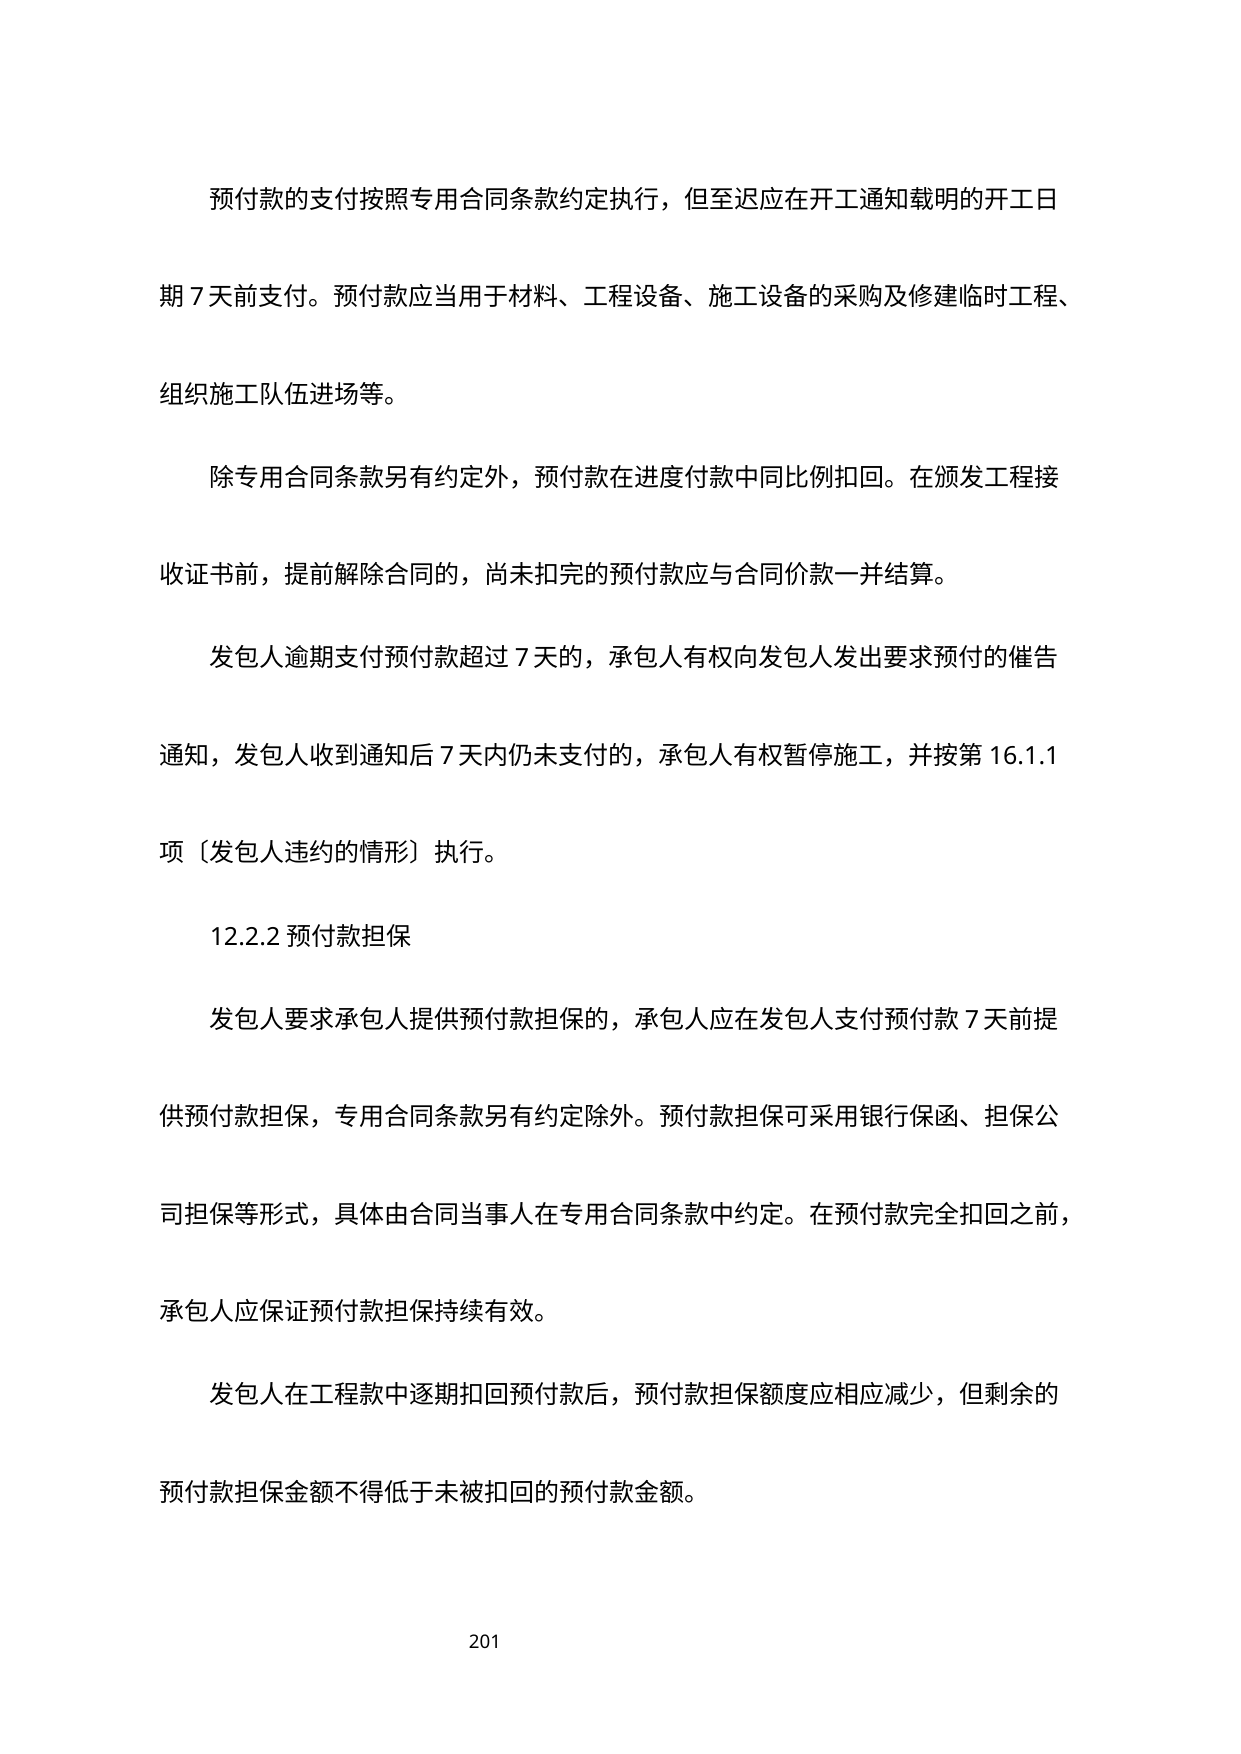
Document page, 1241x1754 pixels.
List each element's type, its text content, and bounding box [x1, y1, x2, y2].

text 除专用合同条款另有约定外，预付款在进度付款中同比例扣回。在颁发工程接收证书前，提前解除合同的，尚未扣完的预付款应与合同价款一并结算。 [159, 443, 1078, 605]
text 发包人逾期支付预付款超过7天的，承包人有权向发包人发出要求预付的催告通知，发包人收到通知后7天内仍未支付的，承包人有权暂停施工，并按第16.1.1项〔发包人违约的情形〕执行。 [159, 623, 1078, 883]
text 12.2.2 预付款担保 [159, 902, 1078, 967]
text 发包人在工程款中逐期扣回预付款后，预付款担保额度应相应减少，但剩余的预付款担保金额不得低于未被扣回的预付款金额。 [159, 1360, 1078, 1523]
text 预付款的支付按照专用合同条款约定执行，但至迟应在开工通知载明的开工日期7天前支付。预付款应当用于材料、工程设备、施工设备的采购及修建临时工程、组织施工队伍进场等。 [159, 165, 1078, 425]
text 发包人要求承包人提供预付款担保的，承包人应在发包人支付预付款7天前提供预付款担保，专用合同条款另有约定除外。预付款担保可采用银行保函、担保公司担保等形式，具体由合同当事人在专用合同条款中约定。在预付款完全扣回之前，承包人应保证预付款担保持续有效。 [159, 985, 1078, 1342]
